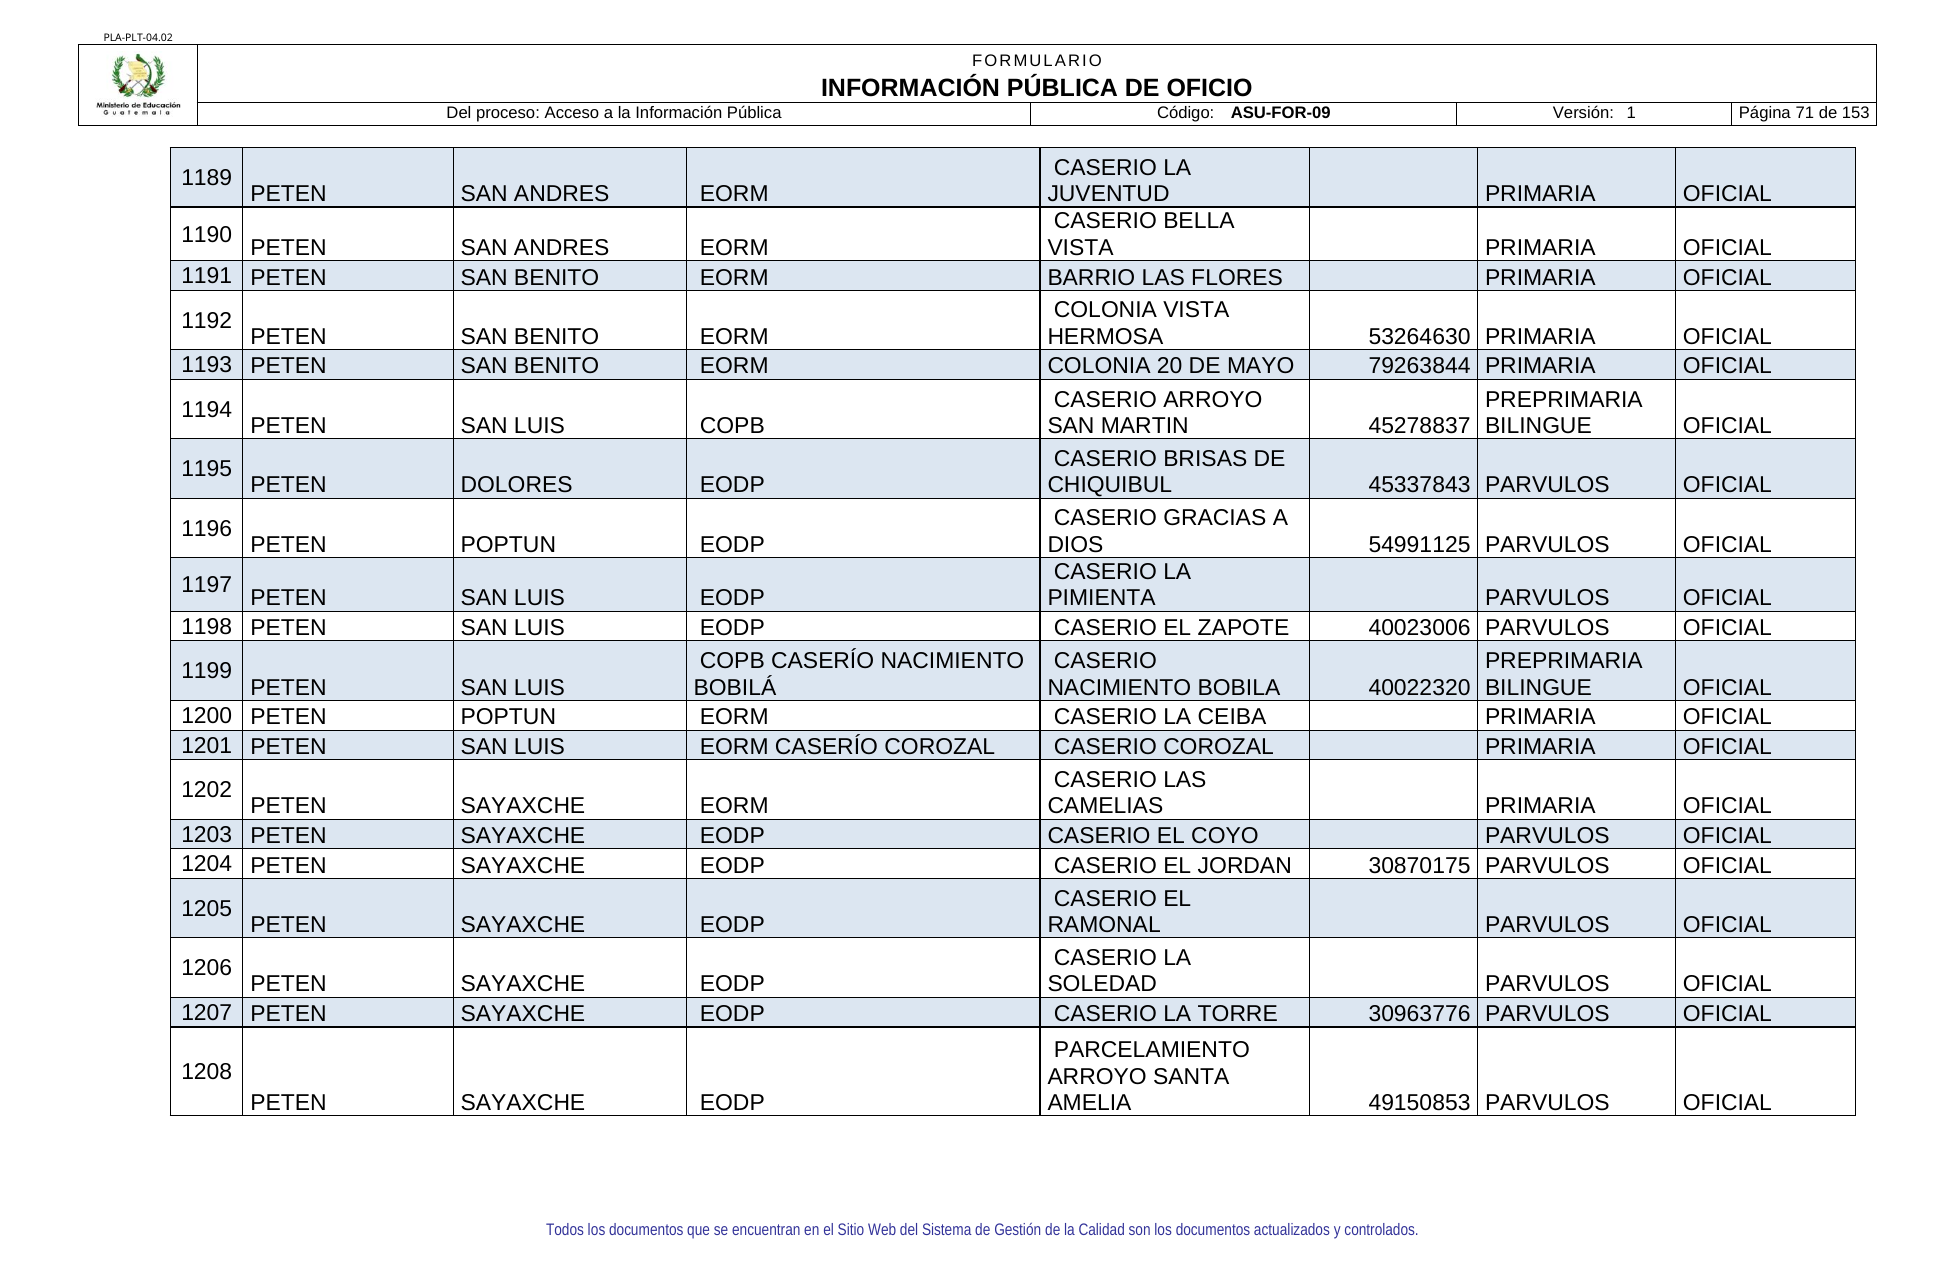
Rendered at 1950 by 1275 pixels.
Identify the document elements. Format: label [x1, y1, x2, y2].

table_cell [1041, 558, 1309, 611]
picture [95, 51, 181, 117]
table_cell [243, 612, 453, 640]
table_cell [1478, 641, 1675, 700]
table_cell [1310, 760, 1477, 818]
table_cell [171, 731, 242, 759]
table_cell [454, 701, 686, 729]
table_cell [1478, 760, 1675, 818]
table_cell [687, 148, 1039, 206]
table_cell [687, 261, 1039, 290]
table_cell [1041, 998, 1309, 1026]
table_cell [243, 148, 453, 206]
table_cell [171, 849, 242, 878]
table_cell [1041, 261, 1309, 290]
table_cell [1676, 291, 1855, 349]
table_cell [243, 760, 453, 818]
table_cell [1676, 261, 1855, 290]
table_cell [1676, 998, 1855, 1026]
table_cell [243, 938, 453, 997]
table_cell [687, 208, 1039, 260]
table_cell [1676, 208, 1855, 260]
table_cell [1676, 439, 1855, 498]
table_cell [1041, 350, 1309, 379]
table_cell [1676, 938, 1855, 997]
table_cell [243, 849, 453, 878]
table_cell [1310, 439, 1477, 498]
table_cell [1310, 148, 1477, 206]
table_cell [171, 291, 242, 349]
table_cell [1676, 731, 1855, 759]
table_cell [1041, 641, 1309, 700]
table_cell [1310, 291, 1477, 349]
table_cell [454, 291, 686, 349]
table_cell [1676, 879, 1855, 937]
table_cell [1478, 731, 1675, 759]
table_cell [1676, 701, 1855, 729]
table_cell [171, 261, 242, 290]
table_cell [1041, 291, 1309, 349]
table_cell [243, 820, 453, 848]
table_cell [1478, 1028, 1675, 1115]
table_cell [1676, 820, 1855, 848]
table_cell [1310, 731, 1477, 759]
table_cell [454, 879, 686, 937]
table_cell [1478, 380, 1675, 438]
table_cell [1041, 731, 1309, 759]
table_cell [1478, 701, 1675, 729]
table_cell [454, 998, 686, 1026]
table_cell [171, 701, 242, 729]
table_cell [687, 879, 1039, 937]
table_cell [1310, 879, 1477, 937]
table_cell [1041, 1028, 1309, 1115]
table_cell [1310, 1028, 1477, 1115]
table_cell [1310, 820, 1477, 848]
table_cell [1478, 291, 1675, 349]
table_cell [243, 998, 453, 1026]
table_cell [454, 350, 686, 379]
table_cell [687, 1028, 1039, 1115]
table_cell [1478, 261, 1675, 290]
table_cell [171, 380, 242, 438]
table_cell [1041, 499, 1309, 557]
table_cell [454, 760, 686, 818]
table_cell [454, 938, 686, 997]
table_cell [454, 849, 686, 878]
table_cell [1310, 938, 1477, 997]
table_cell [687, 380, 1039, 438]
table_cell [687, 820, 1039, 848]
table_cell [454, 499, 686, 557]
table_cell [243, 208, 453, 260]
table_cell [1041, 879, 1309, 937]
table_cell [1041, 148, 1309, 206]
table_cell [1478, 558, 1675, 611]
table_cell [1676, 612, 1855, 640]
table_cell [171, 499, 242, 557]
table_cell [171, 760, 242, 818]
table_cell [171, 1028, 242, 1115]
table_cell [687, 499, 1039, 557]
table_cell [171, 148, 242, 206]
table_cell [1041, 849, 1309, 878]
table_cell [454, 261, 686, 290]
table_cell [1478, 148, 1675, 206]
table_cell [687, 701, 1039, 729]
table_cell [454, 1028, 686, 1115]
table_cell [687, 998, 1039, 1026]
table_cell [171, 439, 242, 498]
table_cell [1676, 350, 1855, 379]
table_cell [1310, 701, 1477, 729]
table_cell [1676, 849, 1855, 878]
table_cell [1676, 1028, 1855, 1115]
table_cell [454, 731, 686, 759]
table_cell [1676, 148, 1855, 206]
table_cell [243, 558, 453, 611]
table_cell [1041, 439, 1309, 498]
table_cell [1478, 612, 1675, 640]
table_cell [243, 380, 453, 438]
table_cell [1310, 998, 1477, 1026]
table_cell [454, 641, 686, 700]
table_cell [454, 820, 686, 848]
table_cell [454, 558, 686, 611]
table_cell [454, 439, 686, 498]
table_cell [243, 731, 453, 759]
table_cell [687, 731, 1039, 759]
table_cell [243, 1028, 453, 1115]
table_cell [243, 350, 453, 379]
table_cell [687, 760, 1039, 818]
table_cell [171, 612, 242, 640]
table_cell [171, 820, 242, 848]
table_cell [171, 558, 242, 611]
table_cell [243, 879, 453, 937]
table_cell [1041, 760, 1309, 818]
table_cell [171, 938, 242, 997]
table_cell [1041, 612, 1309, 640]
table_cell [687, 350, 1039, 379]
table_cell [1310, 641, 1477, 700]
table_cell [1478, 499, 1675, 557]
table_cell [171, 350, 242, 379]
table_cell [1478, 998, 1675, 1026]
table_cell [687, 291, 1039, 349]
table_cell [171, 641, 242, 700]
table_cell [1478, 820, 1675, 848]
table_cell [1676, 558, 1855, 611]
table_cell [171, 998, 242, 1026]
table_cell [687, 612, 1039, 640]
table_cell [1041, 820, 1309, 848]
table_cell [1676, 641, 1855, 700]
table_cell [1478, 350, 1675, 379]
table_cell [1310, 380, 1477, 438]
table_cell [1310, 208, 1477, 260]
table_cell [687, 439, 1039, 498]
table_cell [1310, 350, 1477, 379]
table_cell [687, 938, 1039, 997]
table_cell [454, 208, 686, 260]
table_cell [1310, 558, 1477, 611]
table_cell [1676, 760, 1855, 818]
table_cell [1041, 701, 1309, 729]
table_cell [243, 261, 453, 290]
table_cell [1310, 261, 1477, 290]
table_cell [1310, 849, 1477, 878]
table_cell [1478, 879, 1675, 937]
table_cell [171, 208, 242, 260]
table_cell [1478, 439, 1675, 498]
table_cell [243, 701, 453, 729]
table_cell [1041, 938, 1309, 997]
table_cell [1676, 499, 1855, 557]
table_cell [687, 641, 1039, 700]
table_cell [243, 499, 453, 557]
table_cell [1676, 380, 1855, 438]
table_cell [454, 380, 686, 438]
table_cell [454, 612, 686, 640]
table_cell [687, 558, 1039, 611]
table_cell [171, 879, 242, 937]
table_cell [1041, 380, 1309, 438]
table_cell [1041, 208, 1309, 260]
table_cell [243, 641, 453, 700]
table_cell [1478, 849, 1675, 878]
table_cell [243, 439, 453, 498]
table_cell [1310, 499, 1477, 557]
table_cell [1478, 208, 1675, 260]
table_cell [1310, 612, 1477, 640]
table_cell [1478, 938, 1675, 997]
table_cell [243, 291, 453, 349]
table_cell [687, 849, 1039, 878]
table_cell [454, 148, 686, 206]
